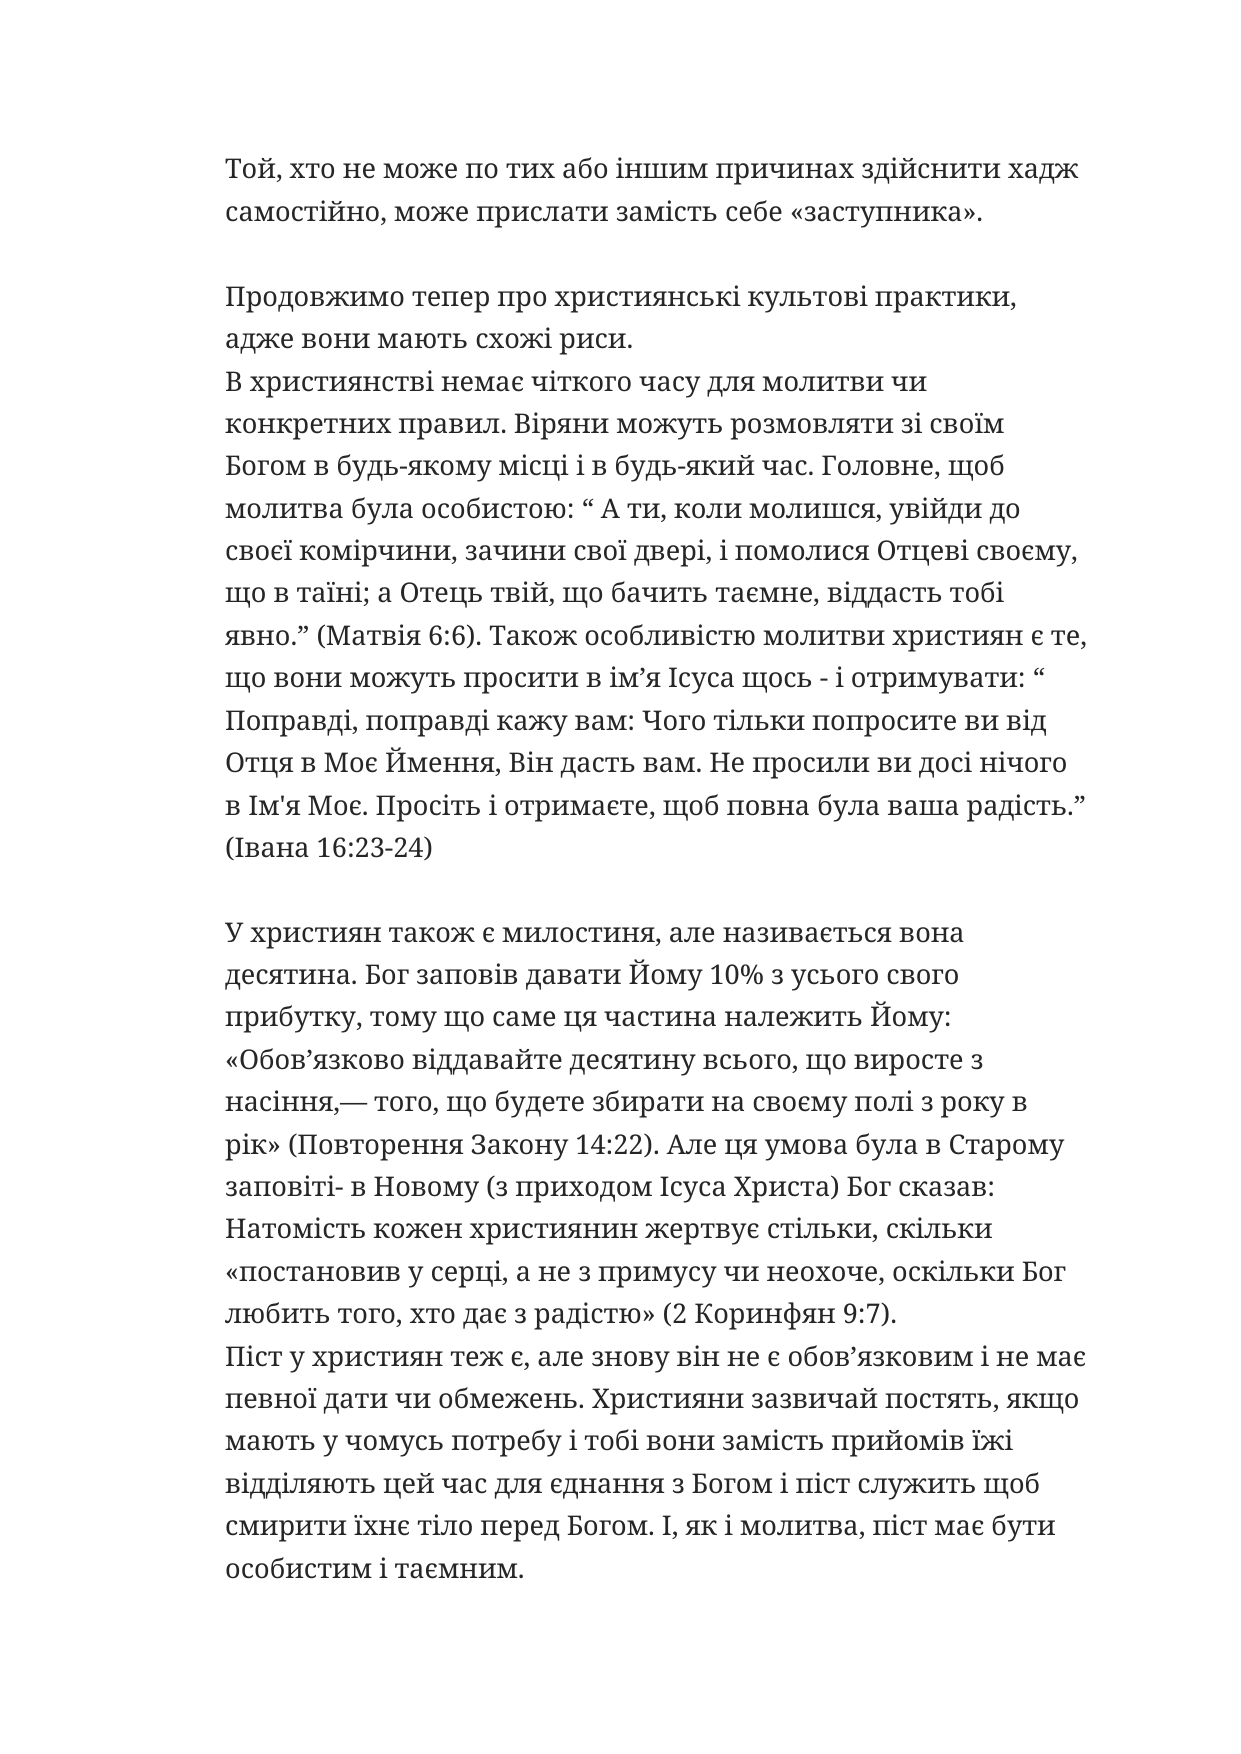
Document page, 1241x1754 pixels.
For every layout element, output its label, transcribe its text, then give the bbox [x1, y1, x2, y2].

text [225, 150, 1090, 229]
text У християн також є милостиня, але називається вона десятина. Бог заповів давати Йому 10% з усього свого прибутку, тому що саме ця частина належить Йому: «Обов’язково віддавайте десятину всього, що виросте з насіння,— того, що будете збирати на своєму полі з року в рік» (Повторення Закону 14:22). Але ця умова була в Старому заповіті- в Новому (з приходом Ісуса Христа) Бог сказав: Натомість кожен християнин жертвує стільки, скільки «постановив у серці, а не з примусу чи неохоче, оскільки Бог любить того, хто дає з радістю» (2 Коринфян 9:7). [225, 913, 1090, 1332]
text Піст у християн теж є, але знову він не є обов’язковим і не має певної дати чи обмежень. Християни зазвичай постять, якщо мають у чомусь потребу і тобі вони замість прийомів їжі відділяють цей час для єднання з Богом і піст служить щоб смирити їхнє тіло перед Богом. І, як і молитва, піст має бути особистим і таємним. [225, 1337, 1090, 1586]
text Продовжимо тепер про християнські культові практики, адже вони мають схожі риси. [225, 277, 1090, 356]
text В християнстві немає чіткого часу для молитви чи конкретних правил. Віряни можуть розмовляти зі своїм Богом в будь-якому місці і в будь-який час. Головне, щоб молитва була особистою: “ А ти, коли молишся, увійди до своєї комірчини, зачини свої двері, і помолися Отцеві своєму, що в таїні; а Отець твій, що бачить таємне, віддасть тобі явно.” (Матвія 6:6). Також особливістю молитви християн є те, що вони можуть просити в ім’я Ісуса щось - і отримувати: “ Поправді, поправді кажу вам: Чого тільки попросите ви від Отця в Моє Ймення, Він дасть вам. Не просили ви досі нічого в Ім'я Моє. Просіть і отримаєте, щоб повна була ваша радість.” (Івана 16:23-24) [225, 362, 1090, 865]
